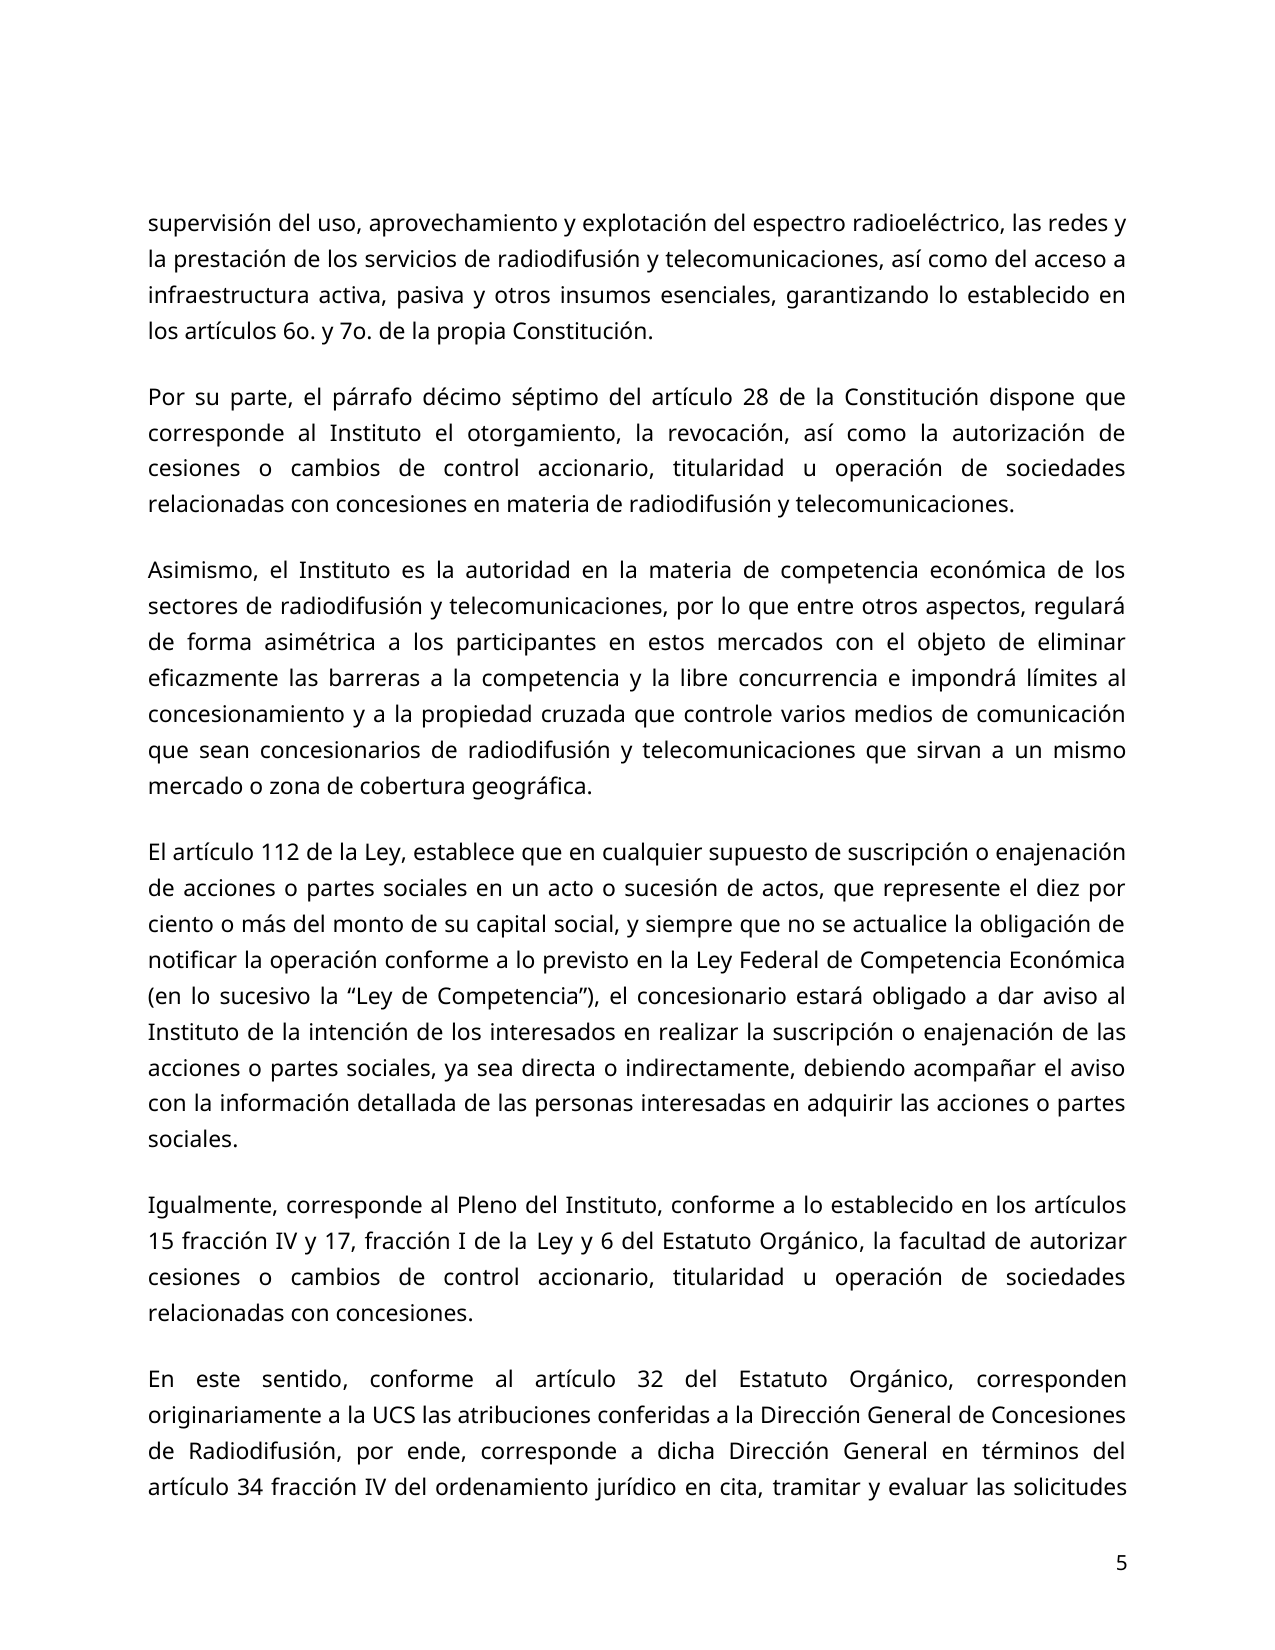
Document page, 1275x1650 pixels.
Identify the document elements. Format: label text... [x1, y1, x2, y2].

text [148, 207, 1127, 346]
text Igualmente, corresponde al Pleno del Instituto, conforme a lo establecido en los artículos 15 fracción IV y 17, fracción I de la Ley y 6 del Estatuto Orgánico, la facultad de autorizar cesiones o cambios de control accionario, titularidad u operación de sociedades relacionadas con concesiones. [148, 1189, 1127, 1328]
text Por su parte, el párrafo décimo séptimo del artículo 28 de la Constitución dispone que corresponde al Instituto el otorgamiento, la revocación, así como la autorización de cesiones o cambios de control accionario, titularidad u operación de sociedades relacionadas con concesiones en materia de radiodifusión y telecomunicaciones. [148, 381, 1127, 519]
text Asimismo, el Instituto es la autoridad en la materia de competencia económica de los sectores de radiodifusión y telecomunicaciones, por lo que entre otros aspectos, regulará de forma asimétrica a los participantes en estos mercados con el objeto de eliminar eficazmente las barreras a la competencia y la libre concurrencia e impondrá límites al concesionamiento y a la propiedad cruzada que controle varios medios de comunicación que sean concesionarios de radiodifusión y telecomunicaciones que sirvan a un mismo mercado o zona de cobertura geográfica. [148, 554, 1127, 801]
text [148, 1363, 1127, 1502]
text El artículo 112 de la Ley, establece que en cualquier supuesto de suscripción o enajenación de acciones o partes sociales en un acto o sucesión de actos, que represente el diez por ciento o más del monto de su capital social, y siempre que no se actualice la obligación de notificar la operación conforme a lo previsto en la Ley Federal de Competencia Económica (en lo sucesivo la “Ley de Competencia”), el concesionario estará obligado a dar aviso al Instituto de la intención de los interesados en realizar la suscripción o enajenación de las acciones o partes sociales, ya sea directa o indirectamente, debiendo acompañar el aviso con la información detallada de las personas interesadas en adquirir las acciones o partes sociales. [148, 836, 1127, 1154]
